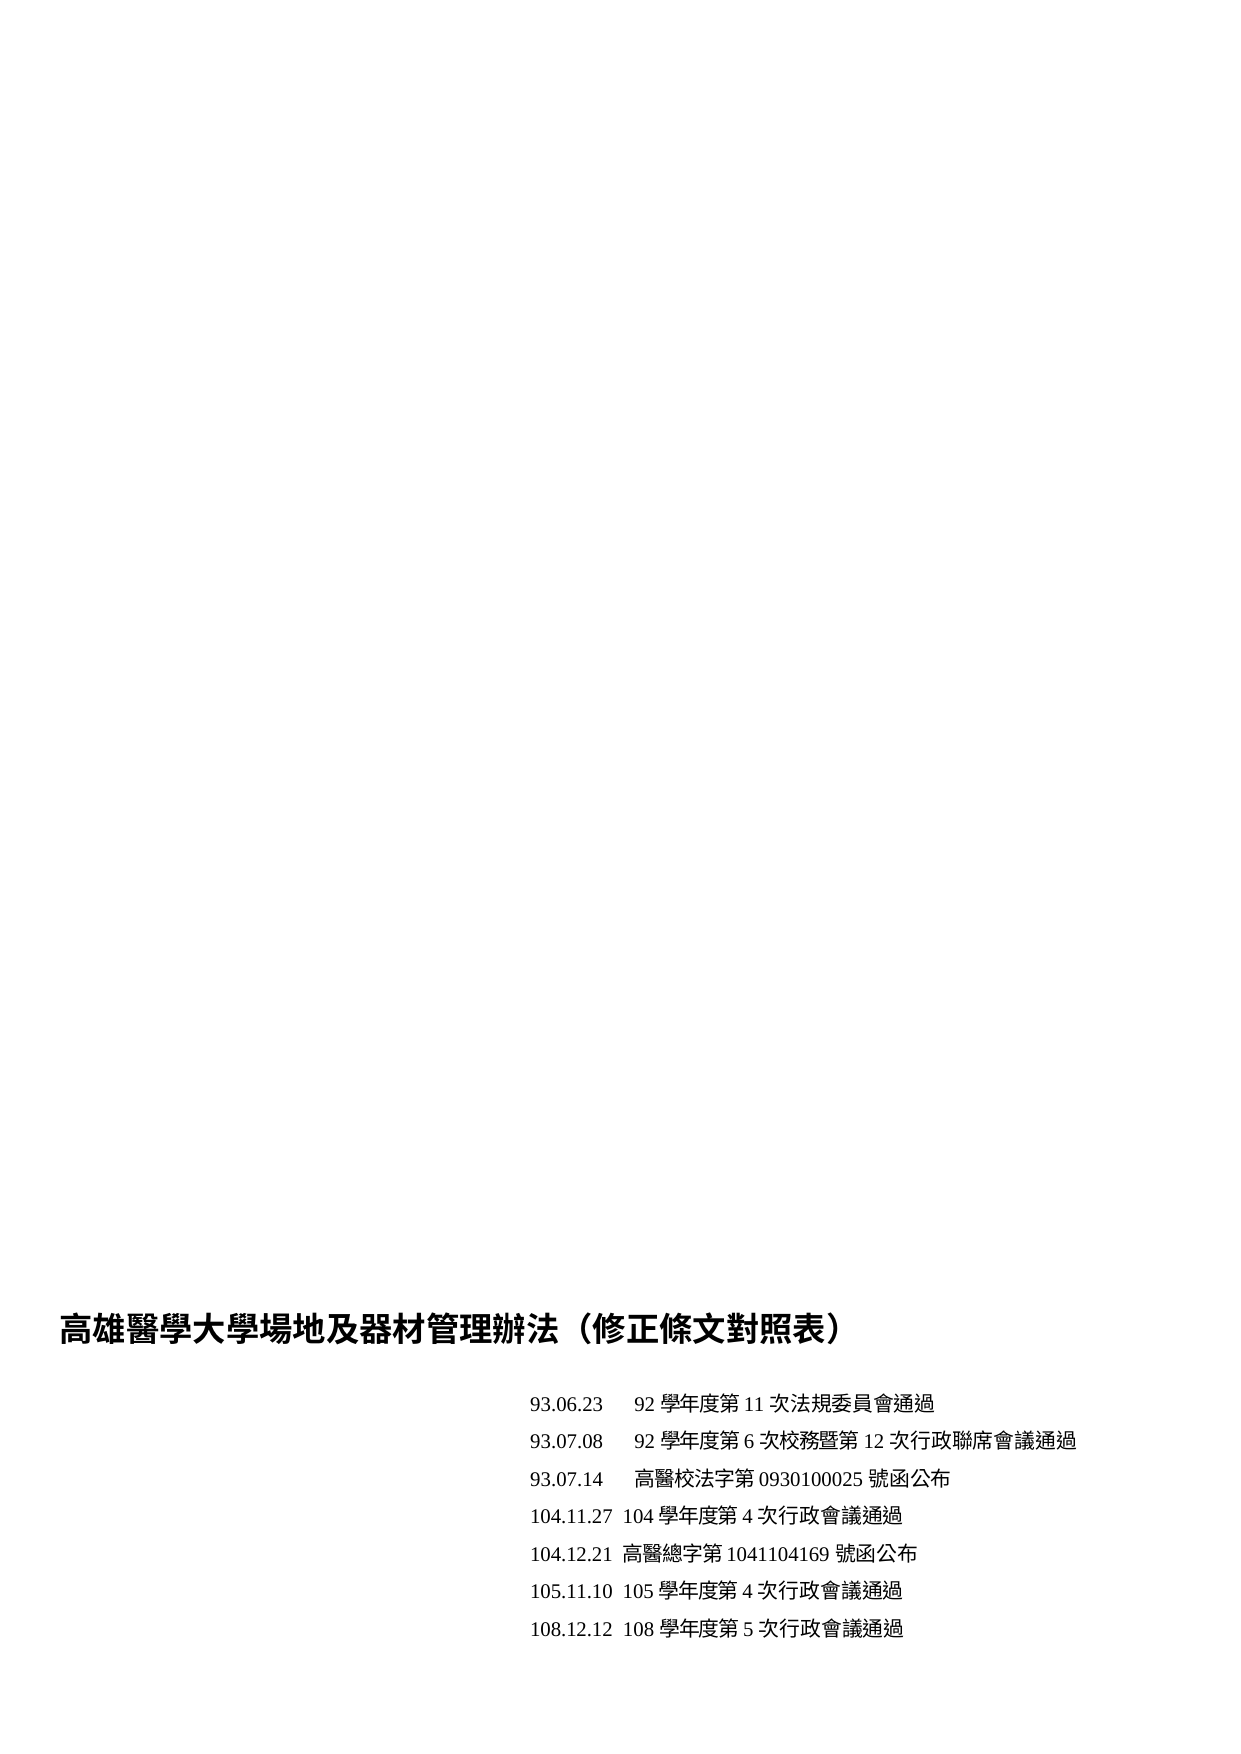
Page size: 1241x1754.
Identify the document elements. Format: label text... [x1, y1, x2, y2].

text 93.07.14 高醫校法字第 0930100025 號函公布 [530, 1458, 1211, 1496]
text 104.12.21 高醫總字第 1041104169 號函公布 [530, 1533, 1211, 1571]
text 93.06.23 92 學年度第 11 次法規委員會通過 [530, 1383, 1211, 1421]
text 108.12.12 108 學年度第 5 次行政會議通過 [530, 1608, 1211, 1646]
text 高雄醫學大學場地及器材管理辦法（修正條文對照表） [59, 1289, 1211, 1364]
text 93.07.08 92 學年度第 6 次校務暨第 12 次行政聯席會議通過 [530, 1421, 1211, 1458]
text 104.11.27 104 學年度第 4 次行政會議通過 [530, 1496, 1211, 1533]
text 105.11.10 105 學年度第 4 次行政會議通過 [530, 1571, 1211, 1608]
